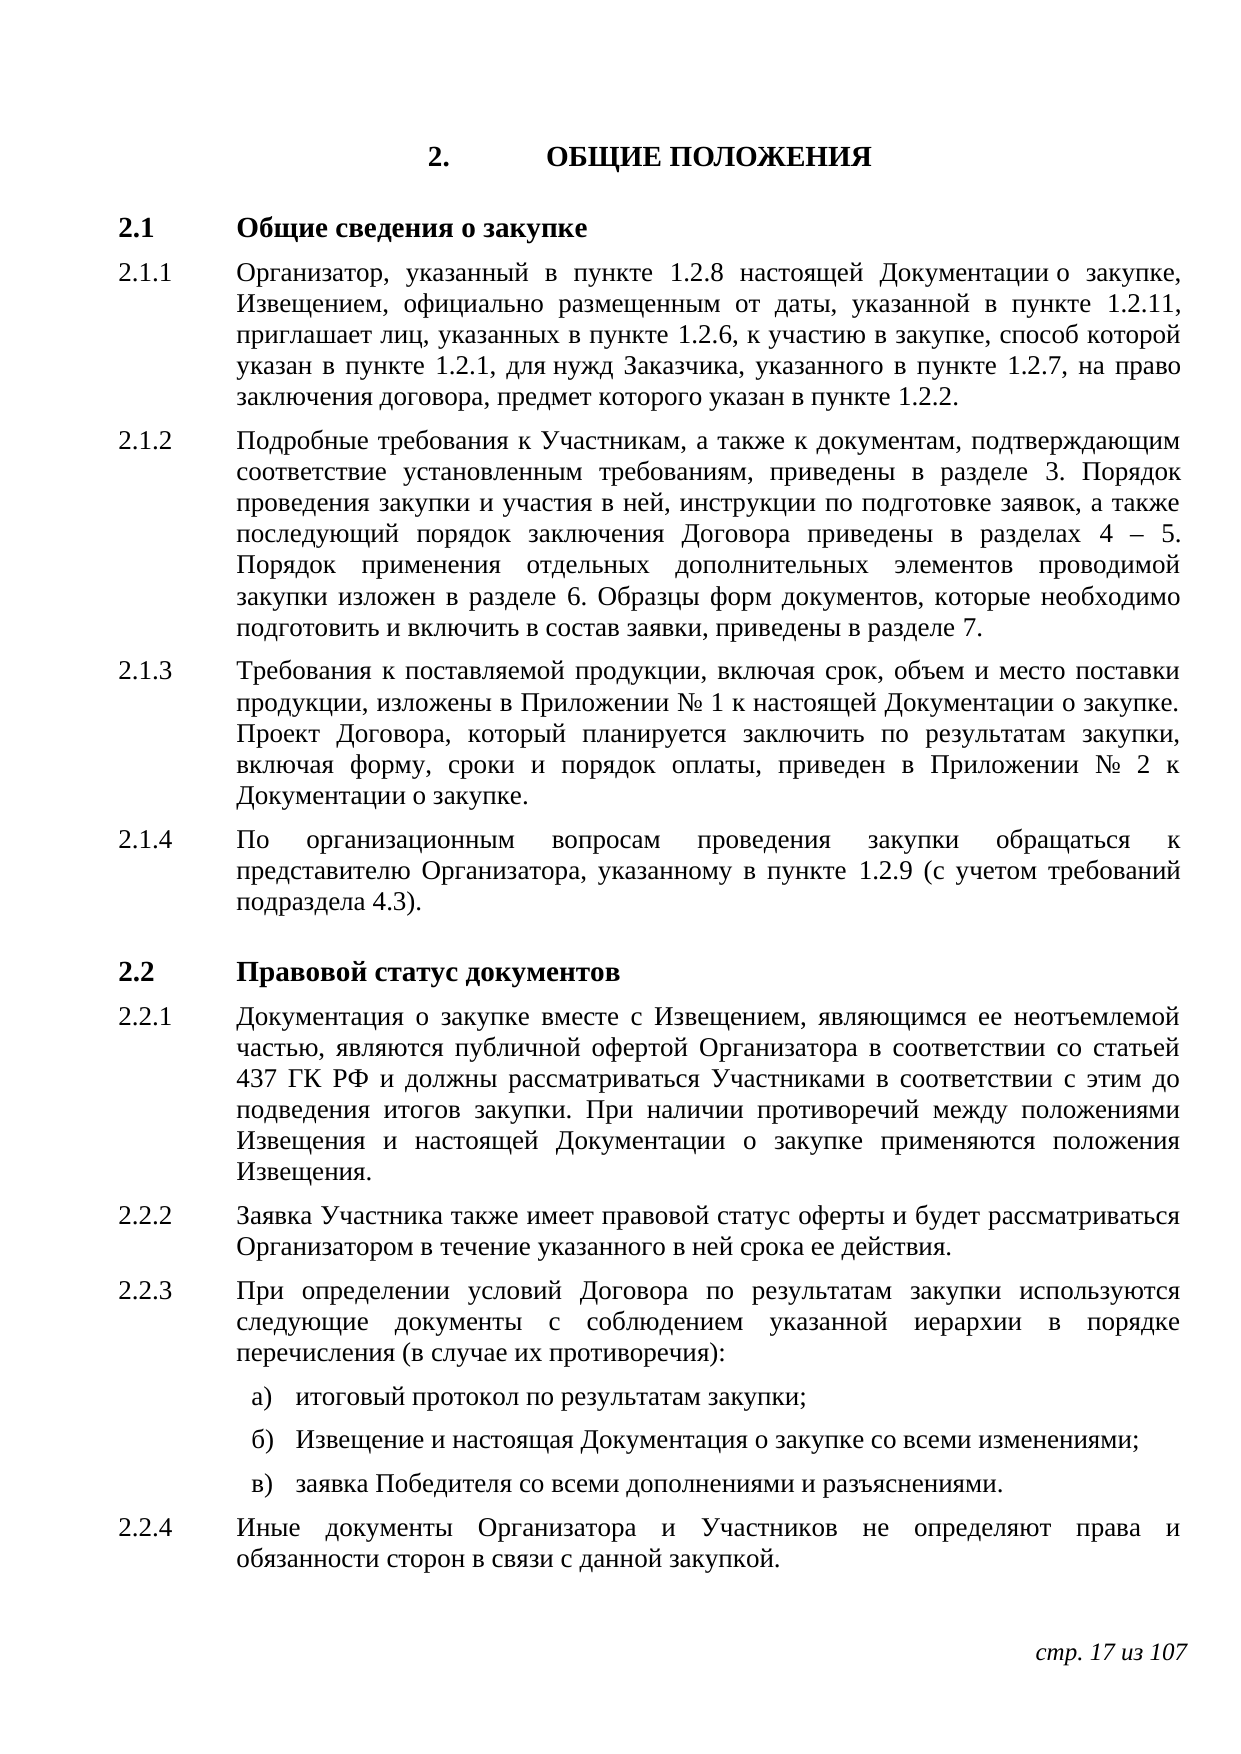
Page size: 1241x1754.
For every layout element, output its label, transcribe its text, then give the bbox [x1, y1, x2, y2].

text Подробные требования к Участникам, а также к документам, подтверждающим соответствие установленным требованиям, приведены в разделе 3. Порядок проведения закупки и участия в ней, инструкции по подготовке заявок, а также последующий порядок заключения Договора приведены в разделах 4 – 5. Порядок применения отдельных дополнительных элементов проводимой закупки изложен в разделе 6. Образцы форм документов, которые необходимо подготовить и включить в состав заявки, приведены в разделе 7. [118, 424, 1181, 642]
subtitle Общие сведения о закупке [118, 210, 1181, 243]
text По организационным вопросам проведения закупки обращаться к представителю Организатора, указанному в пункте 1.2.9 (с учетом требований подраздела 4.3). [118, 823, 1181, 916]
text Организатор, указанный в пункте 1.2.8 настоящей Документации о закупке, Извещением, официально размещенным от даты, указанной в пункте 1.2.11, приглашает лиц, указанных в пункте 1.2.6, к участию в закупке, способ которой указан в пункте 1.2.1, для нужд Заказчика, указанного в пункте 1.2.7, на право заключения договора, предмет которого указан в пункте 1.2.2. [118, 256, 1181, 411]
list заявка Победителя со всеми дополнениями и разъяснениями. [251, 1467, 1181, 1498]
list итоговый протокол по результатам закупки; [251, 1380, 1181, 1411]
list Иные документы Организатора и Участников не определяют права и обязанности сторон в связи с данной закупкой. [118, 1511, 1181, 1573]
subtitle Правовой статус документов [118, 954, 1181, 987]
list Заявка Участника также имеет правовой статус оферты и будет рассматриваться Организатором в течение указанного в ней срока ее действия. [118, 1199, 1181, 1261]
list При определении условий Договора по результатам закупки используются следующие документы с соблюдением указанной иерархии в порядке перечисления (в случае их противоречия): [118, 1274, 1181, 1367]
subtitle ОБЩИЕ ПОЛОЖЕНИЯ [118, 139, 1181, 172]
list Извещение и настоящая Документация о закупке со всеми изменениями; [251, 1423, 1181, 1454]
list Документация о закупке вместе с Извещением, являющимся ее неотъемлемой частью, являются публичной офертой Организатора в соответствии со статьей 437 ГК РФ и должны рассматриваться Участниками в соответствии с этим до подведения итогов закупки. При наличии противоречий между положениями Извещения и настоящей Документации о закупке применяются положения Извещения. [118, 1000, 1181, 1187]
text Требования к поставляемой продукции, включая срок, объем и место поставки продукции, изложены в Приложении № 1 к настоящей Документации о закупке. Проект Договора, который планируется заключить по результатам закупки, включая форму, сроки и порядок оплаты, приведен в Приложении № 2 к Документации о закупке. [118, 654, 1181, 810]
